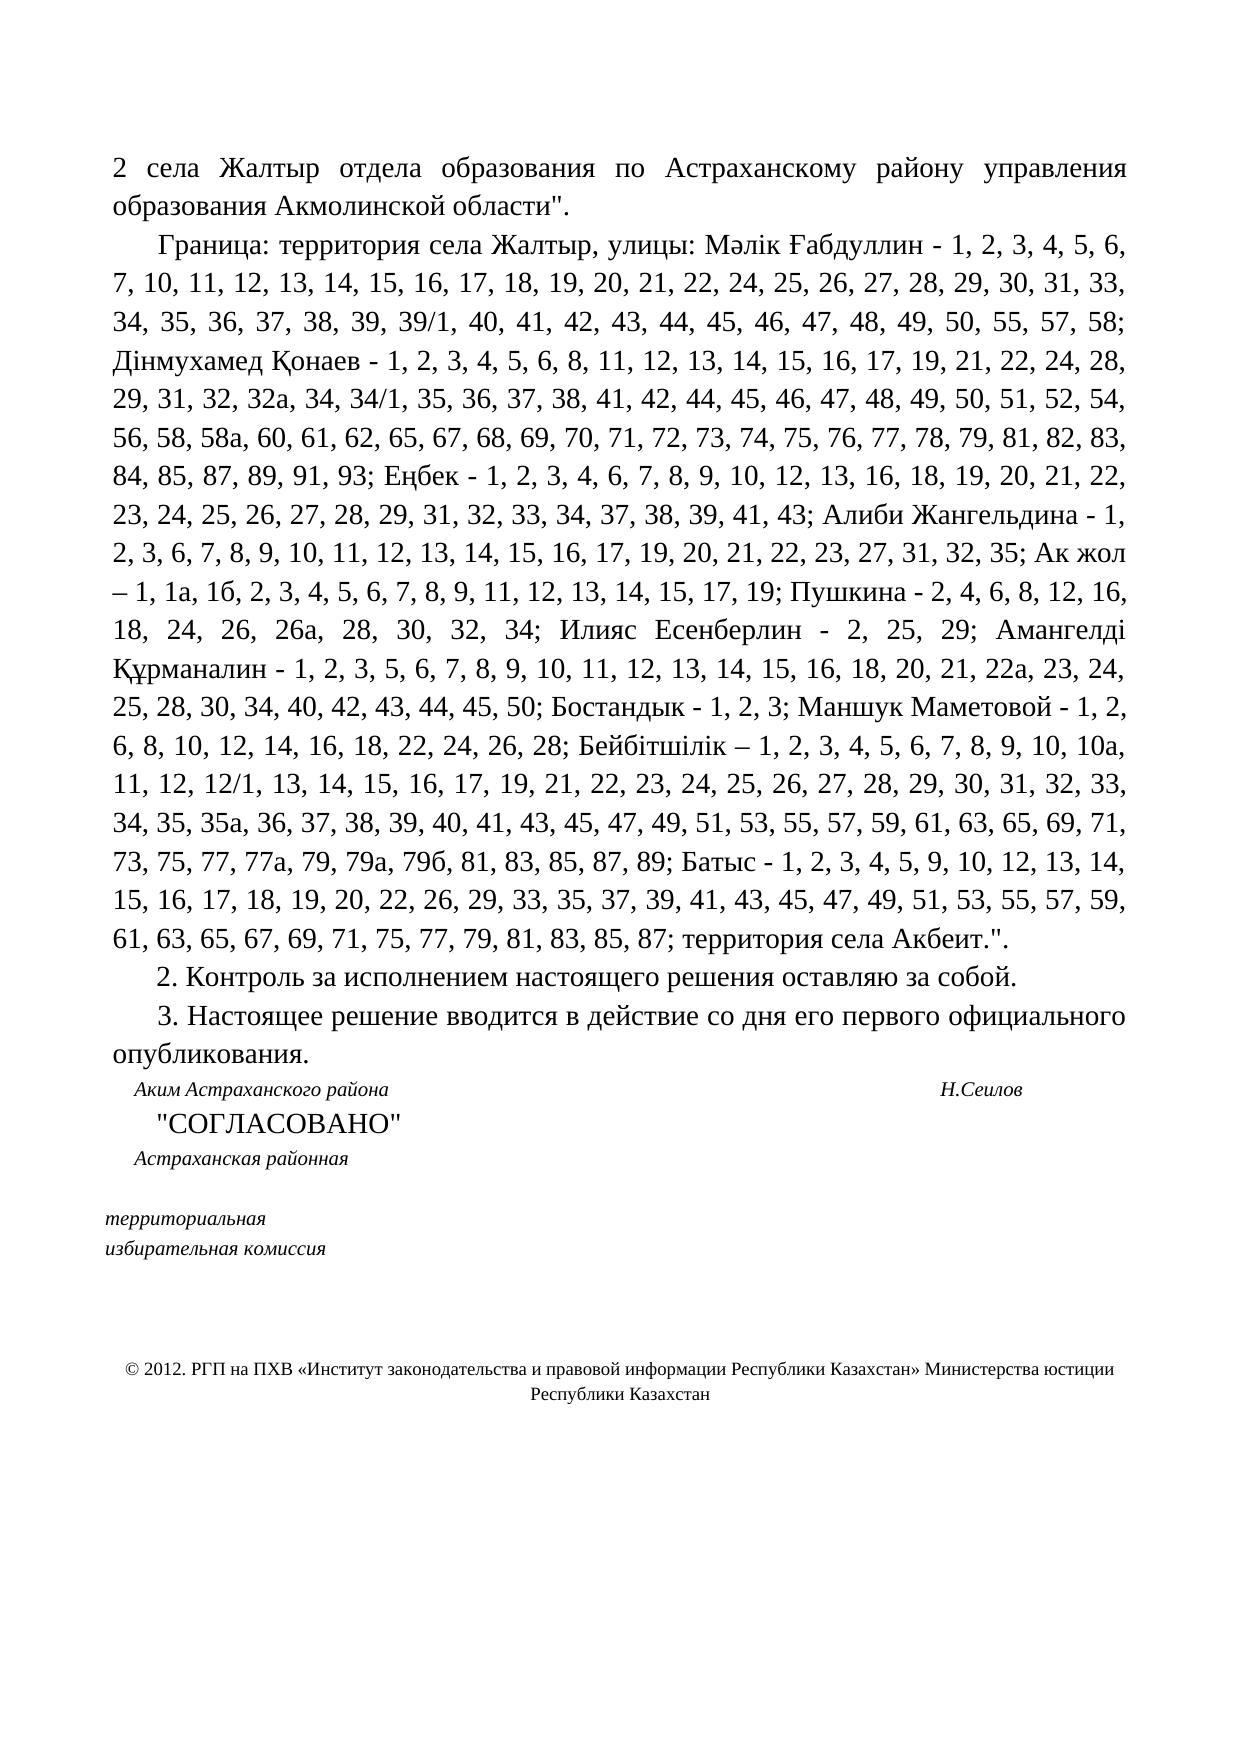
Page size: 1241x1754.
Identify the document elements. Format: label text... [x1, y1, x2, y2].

text Граница: территория села Жалтыр, улицы: Мәлік Ғабдуллин - 1, 2, 3, 4, 5, 6, 7, 10, 11, 12, 13, 14, 15, 16, 17, 18, 19, 20, 21, 22, 24, 25, 26, 27, 28, 29, 30, 31, 33, 34, 35, 36, 37, 38, 39, 39/1, 40, 41, 42, 43, 44, 45, 46, 47, 48, 49, 50, 55, 57, 58; Дінмухамед Қонаев - 1, 2, 3, 4, 5, 6, 8, 11, 12, 13, 14, 15, 16, 17, 19, 21, 22, 24, 28, 29, 31, 32, 32а, 34, 34/1, 35, 36, 37, 38, 41, 42, 44, 45, 46, 47, 48, 49, 50, 51, 52, 54, 56, 58, 58а, 60, 61, 62, 65, 67, 68, 69, 70, 71, 72, 73, 74, 75, 76, 77, 78, 79, 81, 82, 83, 84, 85, 87, 89, 91, 93; Еңбек - 1, 2, 3, 4, 6, 7, 8, 9, 10, 12, 13, 16, 18, 19, 20, 21, 22, 23, 24, 25, 26, 27, 28, 29, 31, 32, 33, 34, 37, 38, 39, 41, 43; Алиби Жангельдина - 1, 2, 3, 6, 7, 8, 9, 10, 11, 12, 13, 14, 15, 16, 17, 19, 20, 21, 22, 23, 27, 31, 32, 35; Ак жол – 1, 1а, 1б, 2, 3, 4, 5, 6, 7, 8, 9, 11, 12, 13, 14, 15, 17, 19; Пушкина - 2, 4, 6, 8, 12, 16, 18, 24, 26, 26а, 28, 30, 32, 34; Илияс Есенберлин - 2, 25, 29; Амангелді Құрманалин - 1, 2, 3, 5, 6, 7, 8, 9, 10, 11, 12, 13, 14, 15, 16, 18, 20, 21, 22а, 23, 24, 25, 28, 30, 34, 40, 42, 43, 44, 45, 50; Бостандык - 1, 2, 3; Маншук Маметовой - 1, 2, 6, 8, 10, 12, 14, 16, 18, 22, 24, 26, 28; Бейбітшілік – 1, 2, 3, 4, 5, 6, 7, 8, 9, 10, 10а, 11, 12, 12/1, 13, 14, 15, 16, 17, 19, 21, 22, 23, 24, 25, 26, 27, 28, 29, 30, 31, 32, 33, 34, 35, 35а, 36, 37, 38, 39, 40, 41, 43, 45, 47, 49, 51, 53, 55, 57, 59, 61, 63, 65, 69, 71, 73, 75, 77, 77а, 79, 79а, 79б, 81, 83, 85, 87, 89; Батыс - 1, 2, 3, 4, 5, 9, 10, 12, 13, 14, 15, 16, 17, 18, 19, 20, 22, 26, 29, 33, 35, 37, 39, 41, 43, 45, 47, 49, 51, 53, 55, 57, 59, 61, 63, 65, 67, 69, 71, 75, 77, 79, 81, 83, 85, 87; территория села Акбеит.". [112, 227, 1128, 954]
table_header Н.Сеилов [939, 1075, 1240, 1106]
text "СОГЛАСОВАНО" [112, 1106, 1128, 1139]
table_header Астраханская районная территориальная избирательная комиссия [101, 1145, 1240, 1267]
text 3. Настоящее решение вводится в действие со дня его первого официального опубликования. [112, 998, 1128, 1070]
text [112, 150, 1128, 222]
table_header Аким Астраханского района [101, 1075, 939, 1106]
text © 2012. РГП на ПХВ «Институт законодательства и правовой информации Республики Казахстан» Министерства юстиции Республики Казахстан [112, 1358, 1128, 1404]
text 2. Контроль за исполнением настоящего решения оставляю за собой. [112, 959, 1128, 993]
